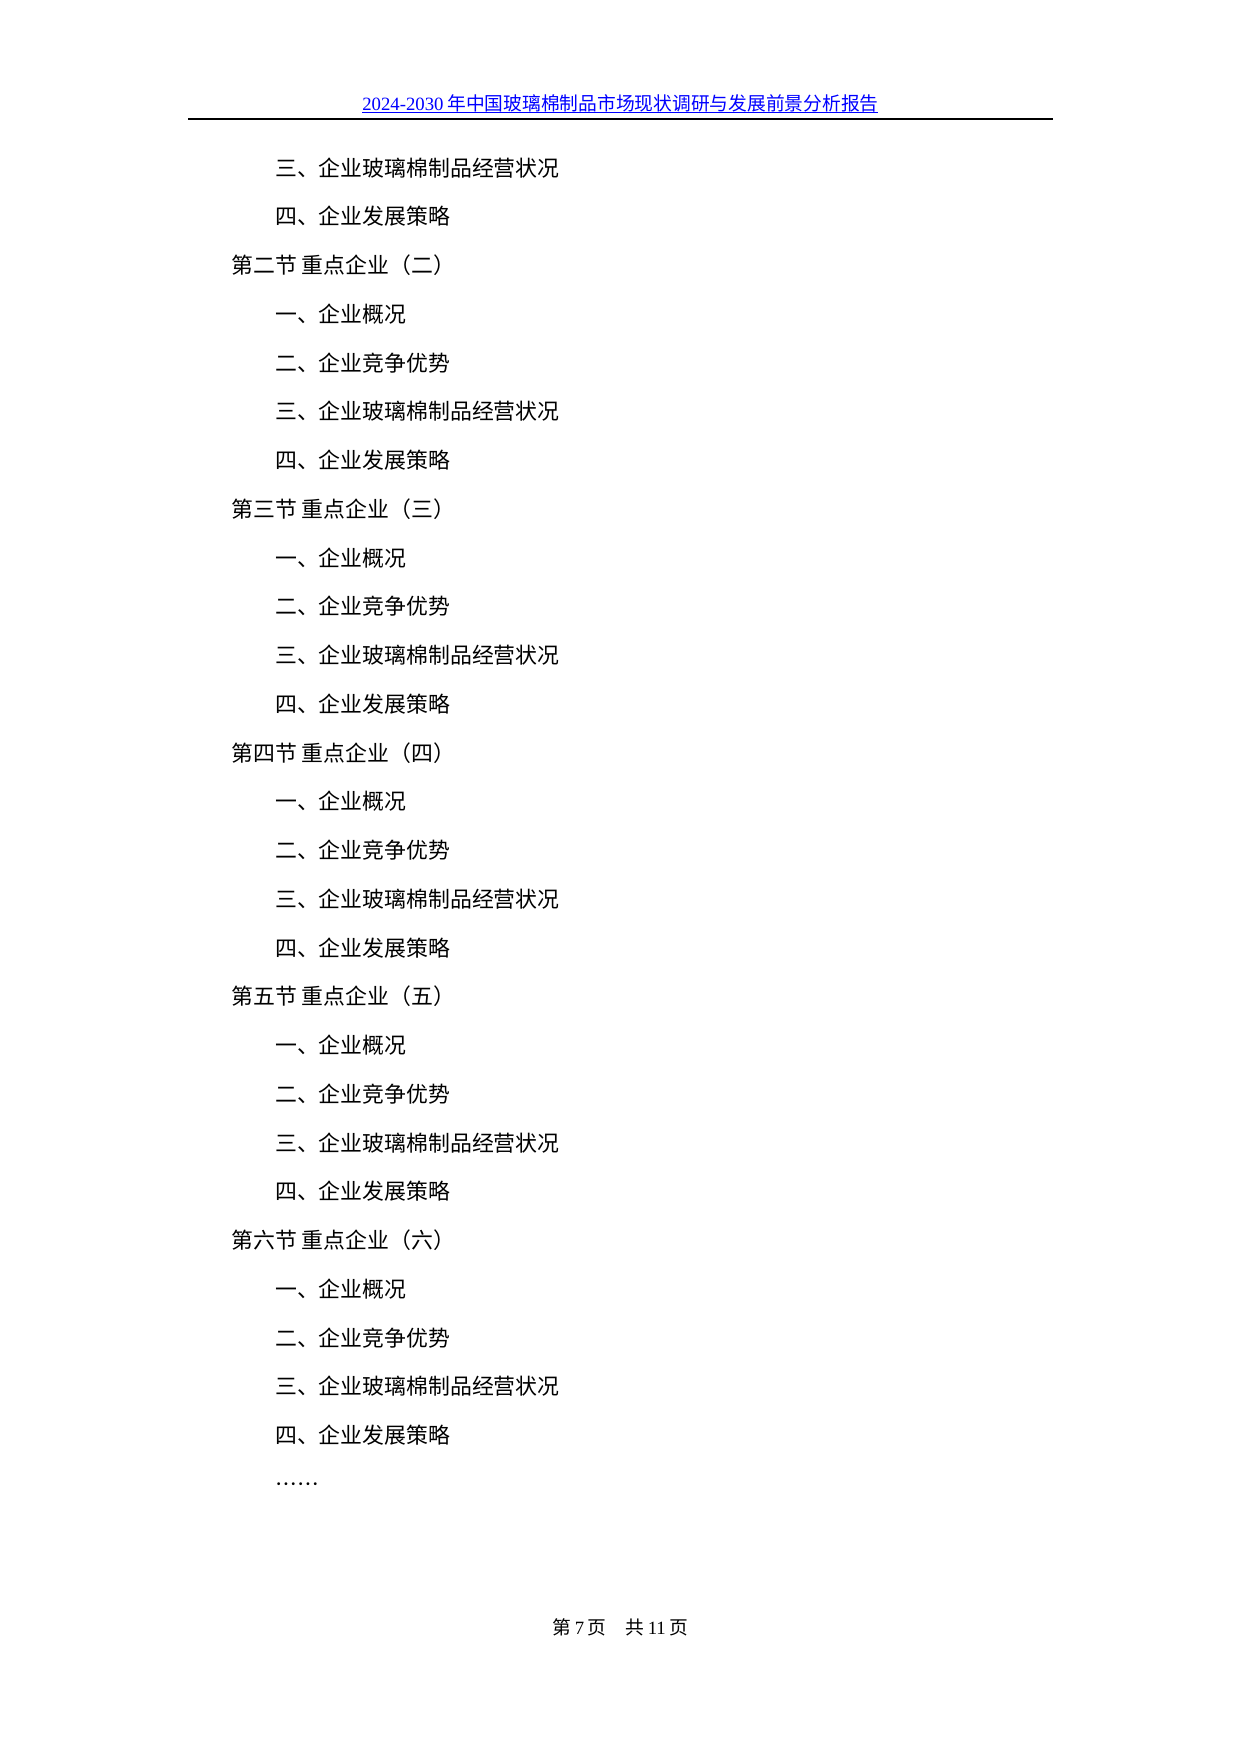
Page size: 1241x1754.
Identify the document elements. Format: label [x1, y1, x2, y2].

text [187, 150, 1053, 1499]
